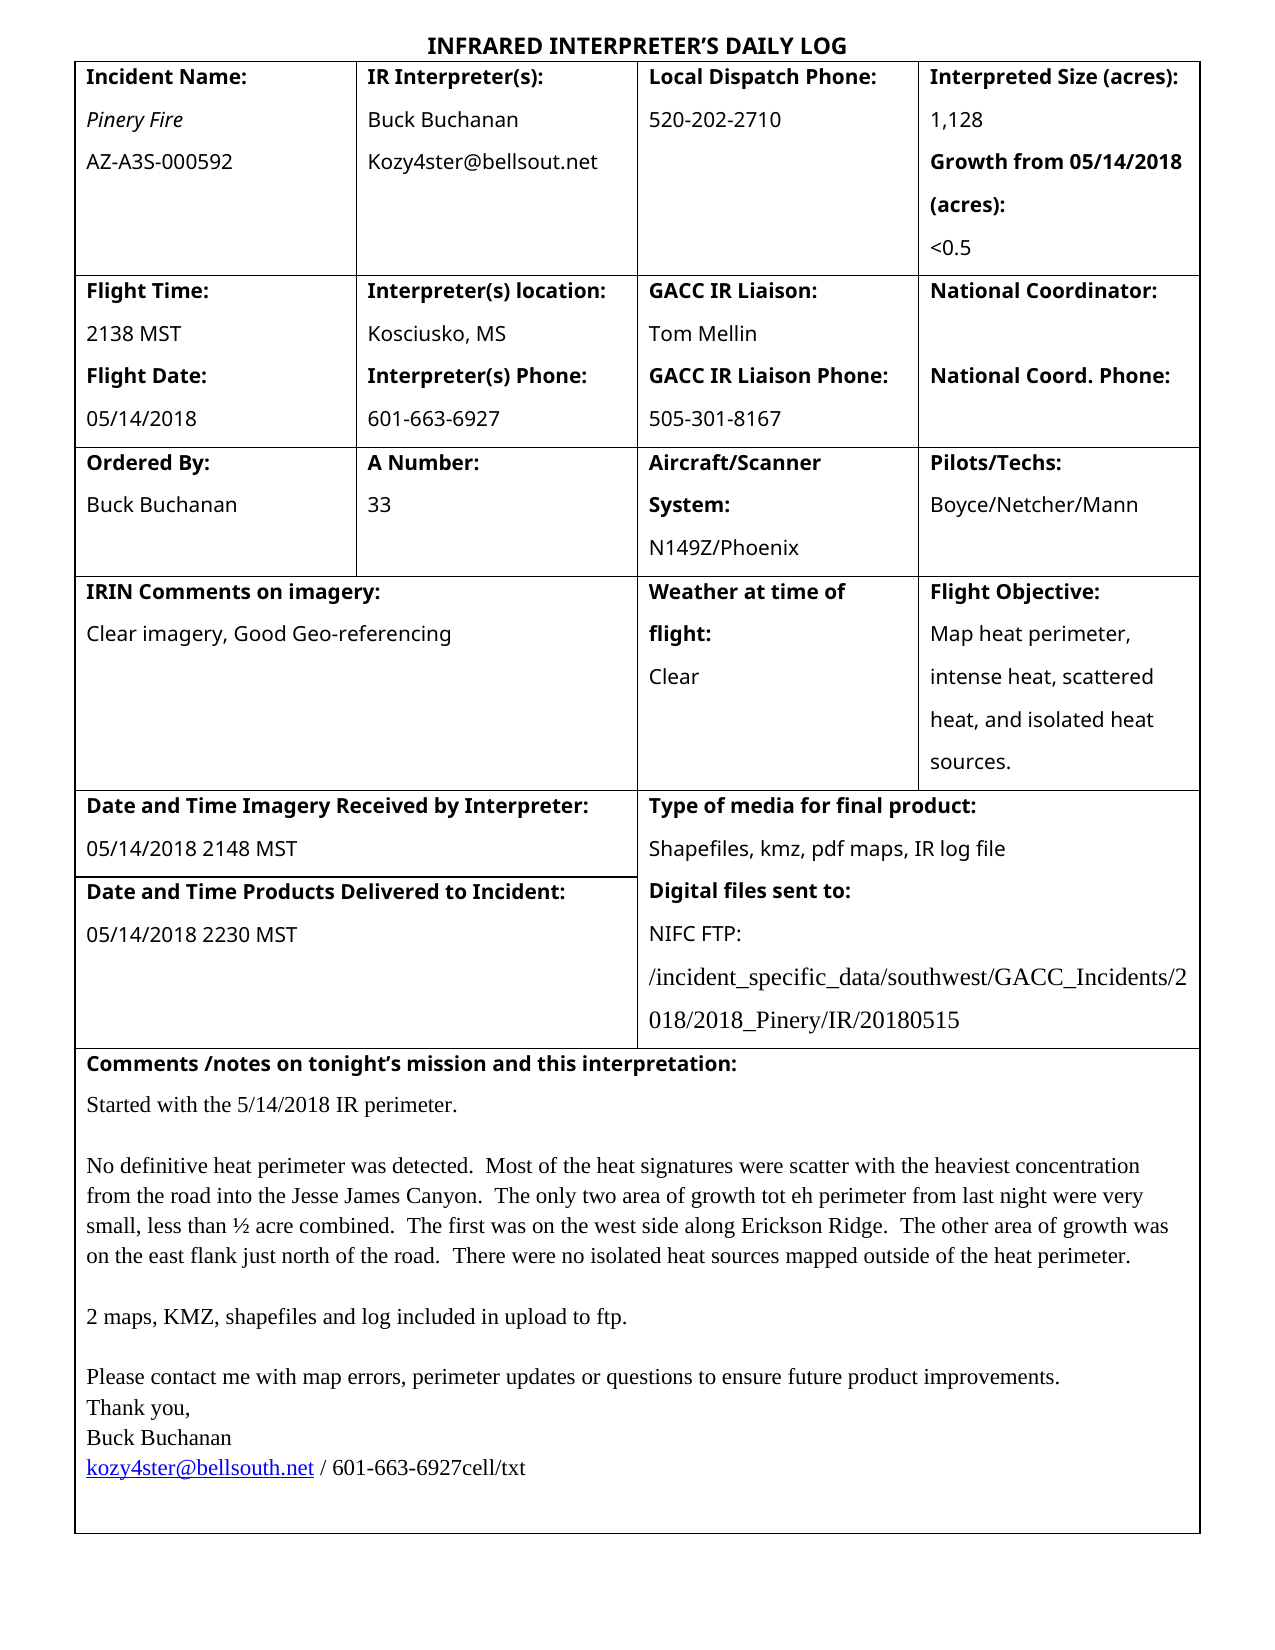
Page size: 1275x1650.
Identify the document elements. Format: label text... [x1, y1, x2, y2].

table_cell Flight Objective: Map heat perimeter, intense heat, scattered heat, and isolated heat sources. [919, 577, 1199, 790]
table_header IR Interpreter(s): Buck Buchanan Kozy4ster@bellsout.net [357, 62, 637, 275]
table_cell Aircraft/Scanner System: N149Z/Phoenix [638, 448, 918, 576]
table_cell Interpreter(s) location: Kosciusko, MS Interpreter(s) Phone: 601-663-6927 [357, 276, 637, 447]
table_cell Comments /notes on tonight’s mission and this interpretation: Started with the 5/14/2018 IR perimeter. No definitive heat perimeter was detected. Most of the heat signatures were scatter with the heaviest concentration from the road into the Jesse James Canyon. The only two area of growth tot eh perimeter from last night were very small, less than ½ acre combined. The first was on the west side along Erickson Ridge. The other area of growth was on the east flank just north of the road. There were no isolated heat sources mapped outside of the heat perimeter. 2 maps, KMZ, shapefiles and log included in upload to ftp. Please contact me with map errors, perimeter updates or questions to ensure future product improvements. Thank you, Buck Buchanan kozy4ster@bellsouth.net / 601-663-6927cell/txt [76, 1049, 1199, 1533]
table_cell Type of media for final product: Shapefiles, kmz, pdf maps, IR log file Digital files sent to: NIFC FTP: /incident_specific_data/southwest/GACC_Incidents/2018/2018_Pinery/IR/20180515 [638, 791, 1199, 1048]
table_cell Weather at time of flight: Clear [638, 577, 918, 790]
table_cell Flight Time: 2138 MST Flight Date: 05/14/2018 [76, 276, 356, 447]
table_header Incident Name: Pinery Fire AZ-A3S-000592 [76, 62, 356, 275]
table_cell Ordered By: Buck Buchanan [76, 448, 356, 576]
table_cell A Number: 33 [357, 448, 637, 576]
table_cell IRIN Comments on imagery: Clear imagery, Good Geo-referencing [76, 577, 637, 790]
table_cell GACC IR Liaison: Tom Mellin GACC IR Liaison Phone: 505-301-8167 [638, 276, 918, 447]
table_cell Pilots/Techs: Boyce/Netcher/Mann [919, 448, 1199, 576]
table_cell Date and Time Imagery Received by Interpreter: 05/14/2018 2148 MST [76, 791, 637, 876]
table_cell Date and Time Products Delivered to Incident: 05/14/2018 2230 MST [76, 878, 637, 1048]
table_header Interpreted Size (acres): 1,128 Growth from 05/14/2018 (acres): <0.5 [919, 62, 1199, 275]
table_cell National Coordinator: National Coord. Phone: [919, 276, 1199, 447]
table_header Local Dispatch Phone: 520-202-2710 [638, 62, 918, 275]
